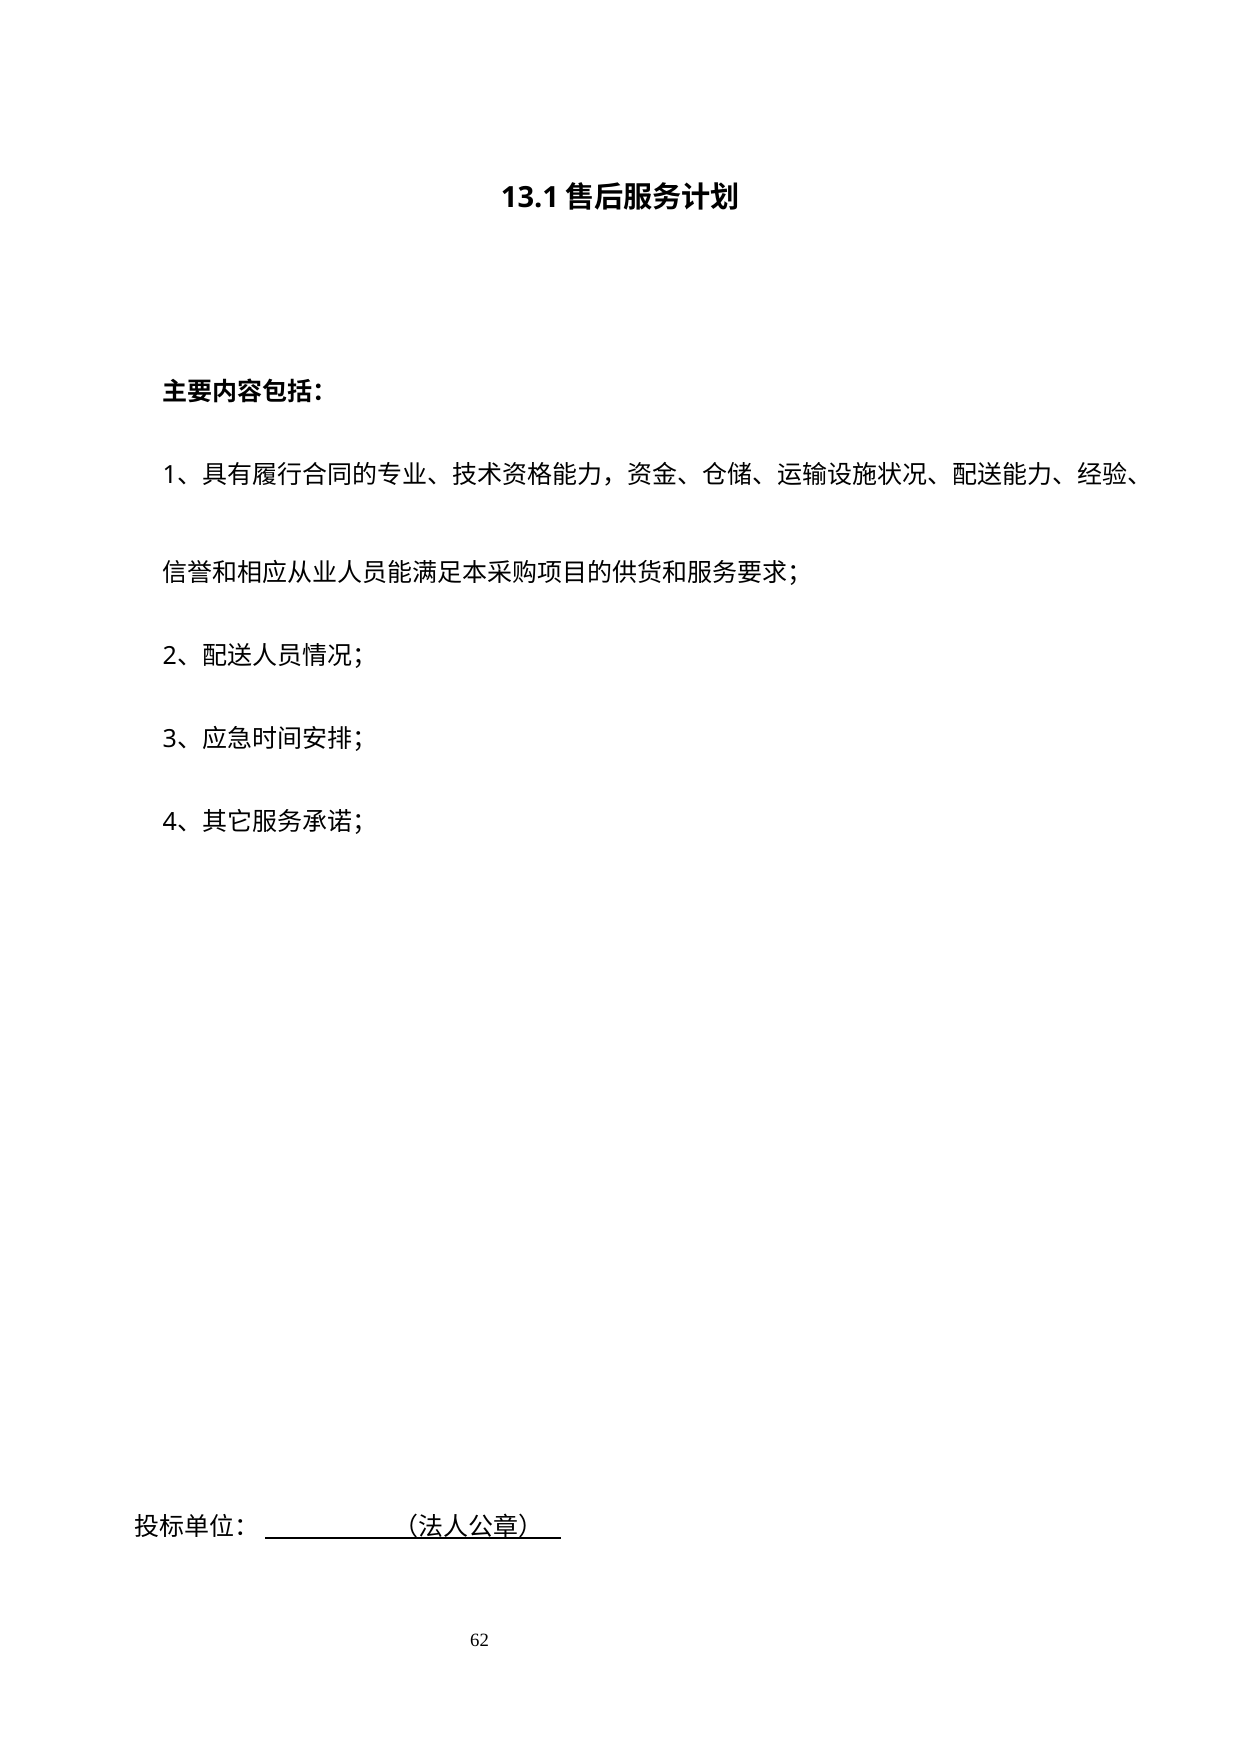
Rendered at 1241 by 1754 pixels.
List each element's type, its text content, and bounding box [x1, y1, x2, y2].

list 2、配送人员情况； [112, 621, 1128, 686]
text 13.1售后服务计划 [112, 162, 1128, 227]
text 3、应急时间安排； [162, 704, 1128, 769]
text 主要内容包括： [112, 357, 1128, 422]
text 投标单位： （法人公章） [112, 1492, 1128, 1557]
list 具有履行合同的专业、技术资格能力，资金、仓储、运输设施状况、配送能力、经验、信誉和相应从业人员能满足本采购项目的供货和服务要求； [162, 440, 1128, 603]
text 4、其它服务承诺； [162, 787, 1128, 852]
